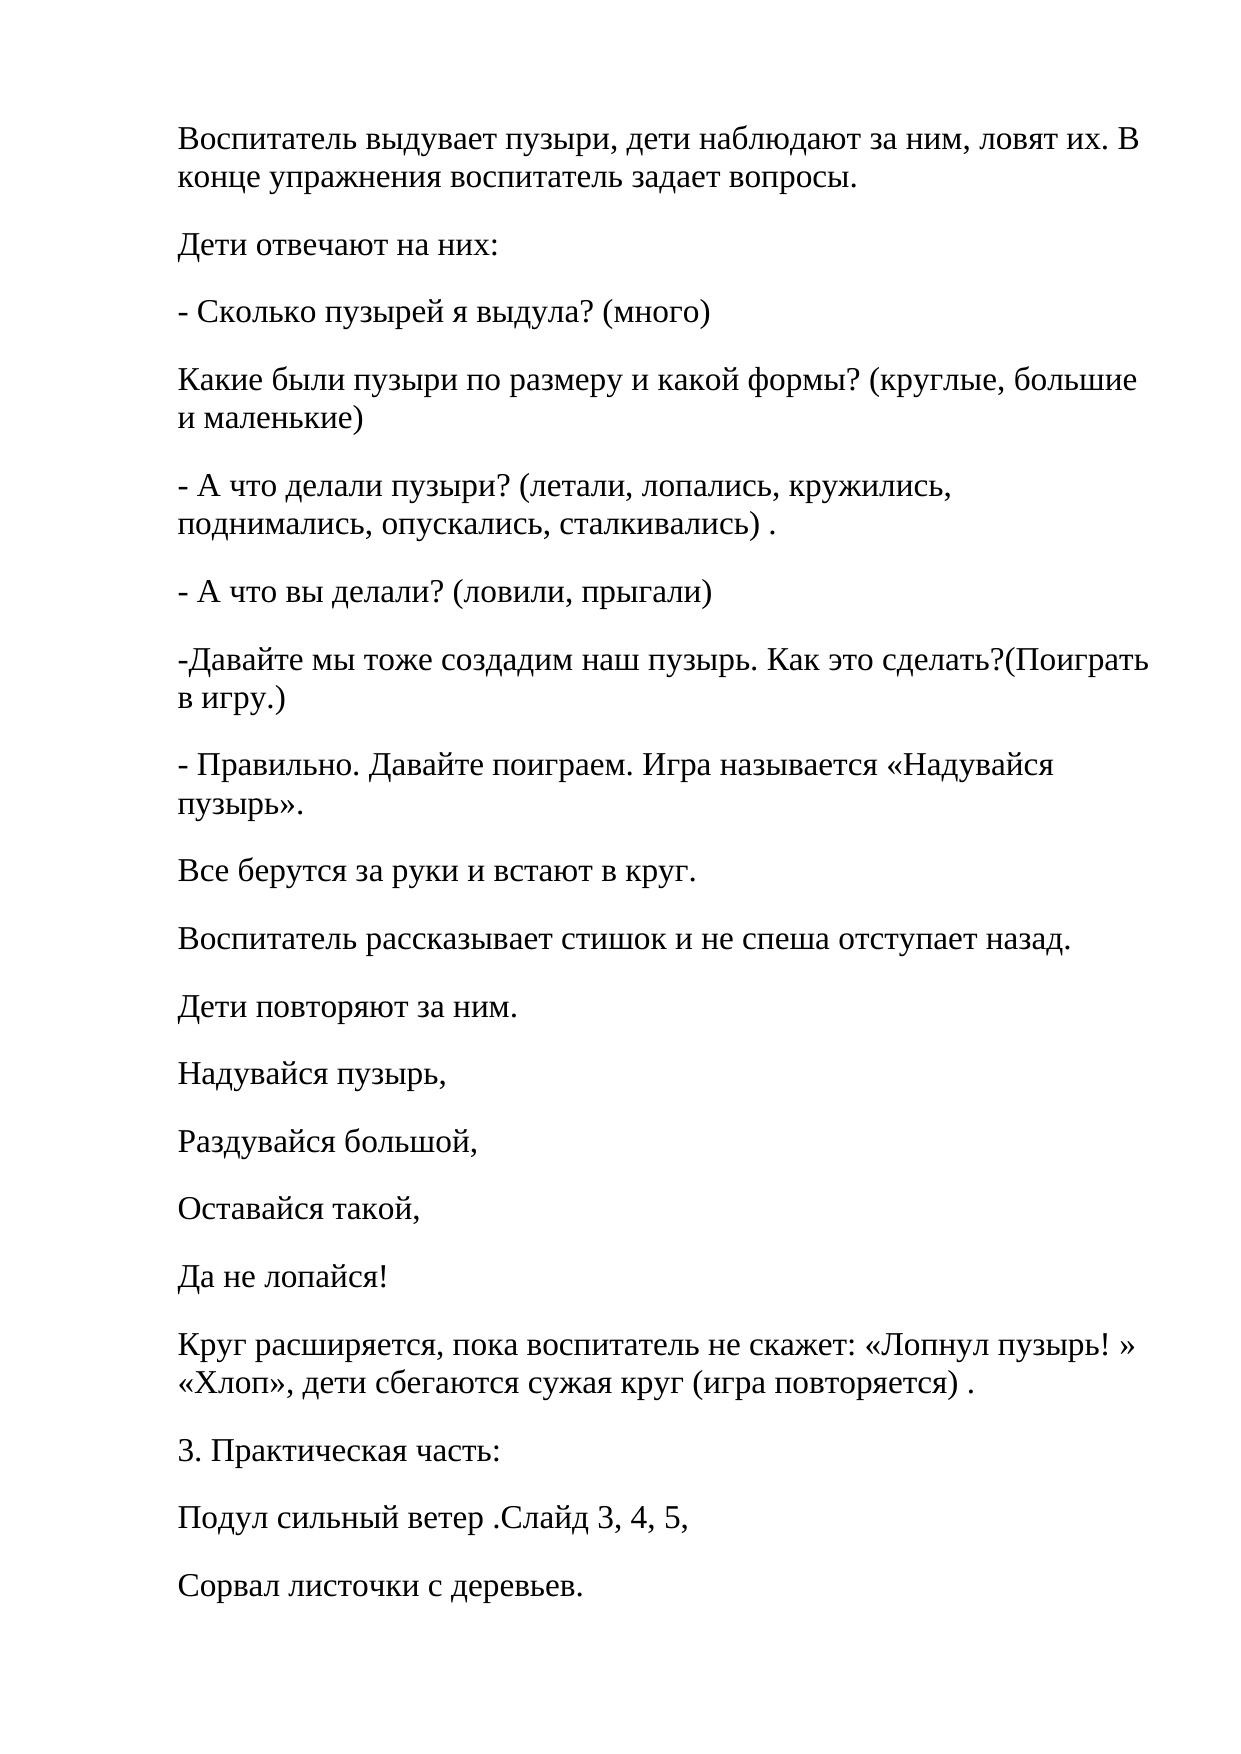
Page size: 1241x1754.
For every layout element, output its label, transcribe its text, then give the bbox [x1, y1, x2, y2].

text Дети отвечают на них: [177, 224, 1152, 262]
text Подул сильный ветер .Слайд 3, 4, 5, [177, 1497, 1152, 1536]
text Воспитатель выдувает пузыри, дети наблюдают за ним, ловят их. В конце упражнения воспитатель задает вопросы. [177, 118, 1152, 195]
text Круг расширяется, пока воспитатель не скажет: «Лопнул пузырь! » «Хлоп», дети сбегаются сужая круг (игра повторяется) . [177, 1324, 1152, 1401]
text Дети повторяют за ним. [177, 986, 1152, 1024]
text Все берутся за руки и встают в круг. [177, 851, 1152, 889]
text - А что вы делали? (ловили, прыгали) [177, 571, 1152, 609]
text Сорвал листочки с деревьев. [177, 1565, 1152, 1603]
text - А что делали пузыри? (летали, лопались, кружились, поднимались, опускались, сталкивались) . [177, 465, 1152, 542]
text 3. Практическая часть: [177, 1430, 1152, 1468]
text Да не лопайся! [177, 1256, 1152, 1294]
text Раздувайся большой, [177, 1121, 1152, 1159]
text Какие были пузыри по размеру и какой формы? (круглые, большие и маленькие) [177, 359, 1152, 436]
text - Сколько пузырей я выдула? (много) [177, 292, 1152, 330]
text -Давайте мы тоже создадим наш пузырь. Как это сделать?(Поиграть в игру.) [177, 639, 1152, 715]
text Надувайся пузырь, [177, 1053, 1152, 1092]
text - Правильно. Давайте поиграем. Игра называется «Надувайся пузырь». [177, 745, 1152, 821]
text Воспитатель рассказывает стишок и не спеша отступает назад. [177, 918, 1152, 957]
text Оставайся такой, [177, 1189, 1152, 1227]
